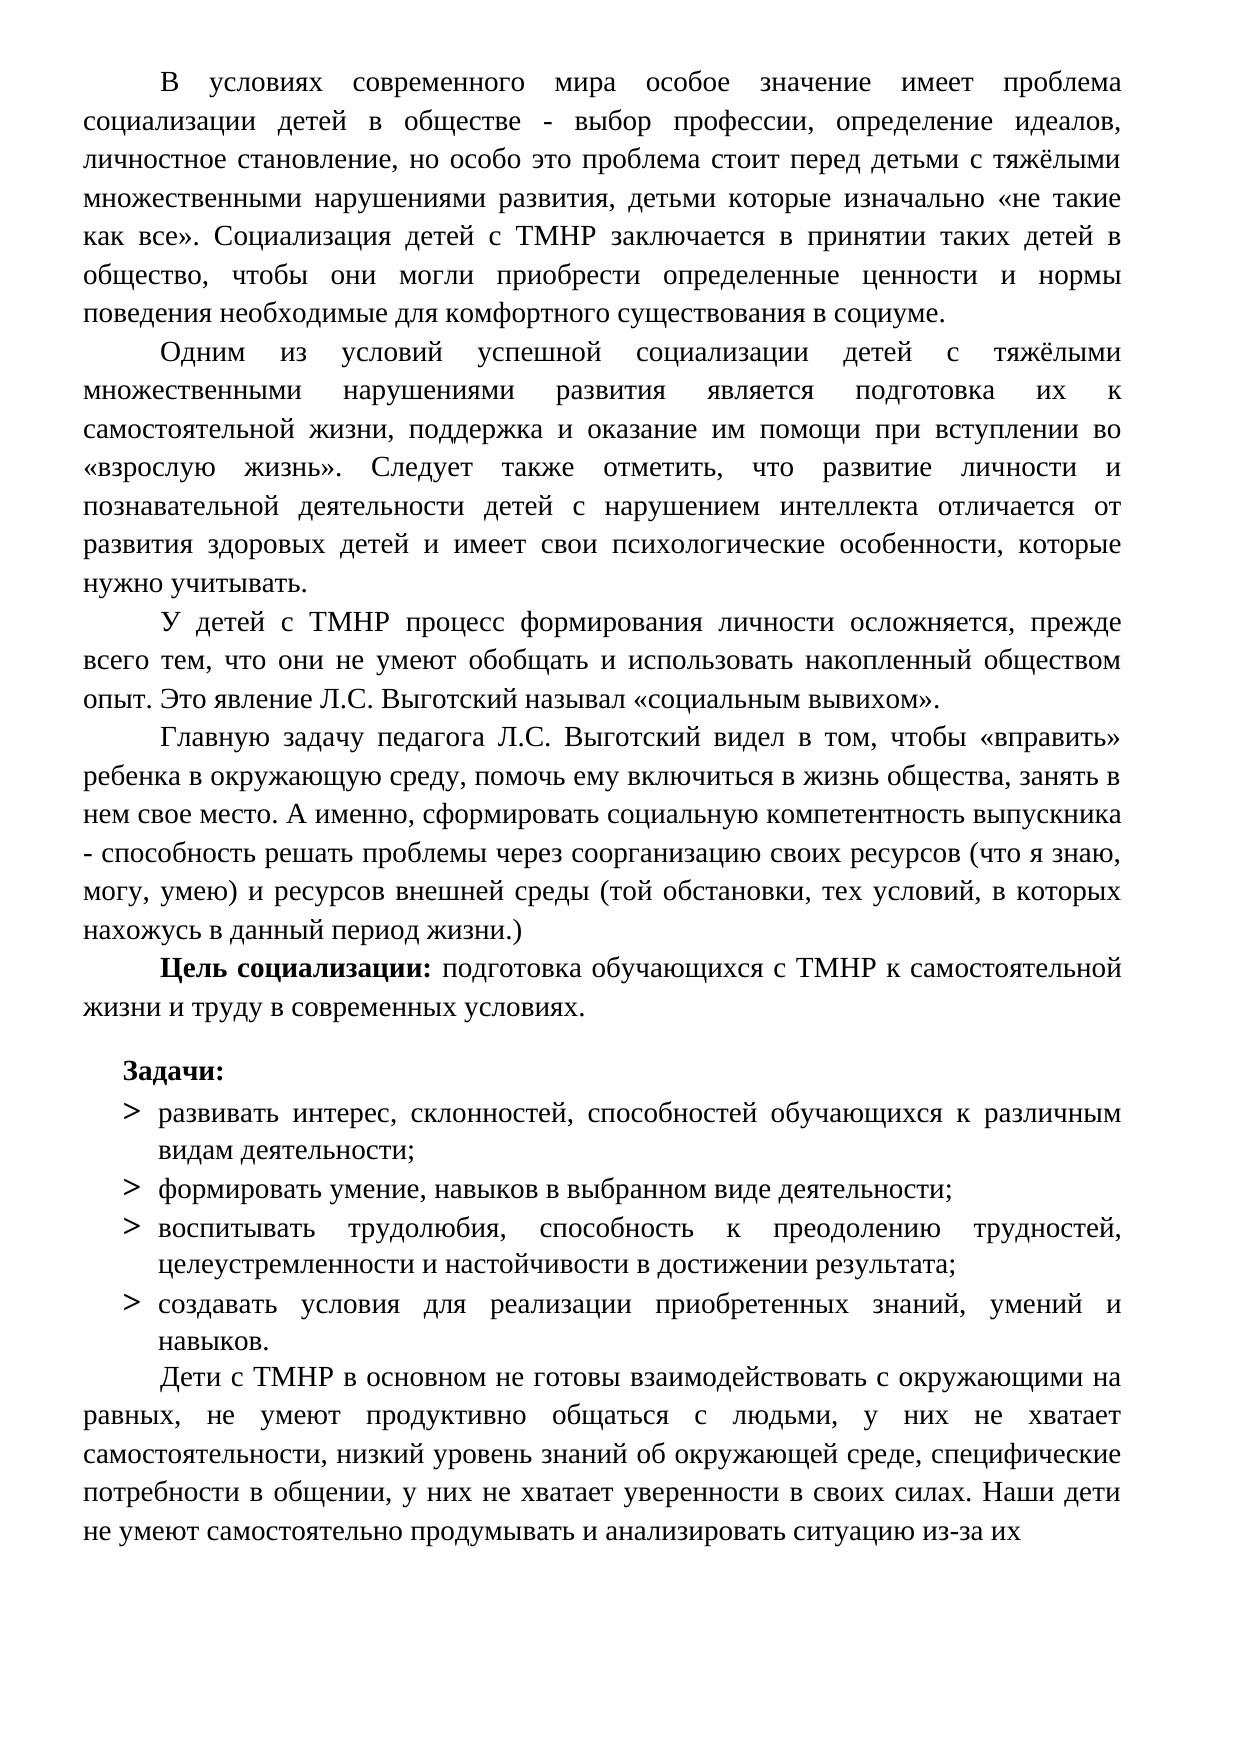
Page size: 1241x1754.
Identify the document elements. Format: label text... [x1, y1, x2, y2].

text У детей с ТМНР процесс формирования личности осложняется, прежде всего тем, что они не умеют обобщать и использовать накопленный обществом опыт. Это явление Л.С. Выготский называл «социальным вывихом». [83, 604, 1122, 714]
list воспитывать трудолюбия, способность к преодолению трудностей, целеустремленности и настойчивости в достижении результата; [122, 1206, 1122, 1280]
text В условиях современного мира особое значение имеет проблема социализации детей в обществе - выбор профессии, определение идеалов, личностное становление, но особо это проблема стоит перед детьми с тяжёлыми множественными нарушениями развития, детьми которые изначально «не такие как все». Социализация детей с ТМНР заключается в принятии таких детей в общество, чтобы они могли приобрести определенные ценности и нормы поведения необходимые для комфортного существования в социуме. [83, 64, 1122, 329]
text Одним из условий успешной социализации детей с тяжёлыми множественными нарушениями развития является подготовка их к самостоятельной жизни, поддержка и оказание им помощи при вступлении во «взрослую жизнь». Следует также отметить, что развитие личности и познавательной деятельности детей с нарушением интеллекта отличается от развития здоровых детей и имеет свои психологические особенности, которые нужно учитывать. [83, 334, 1122, 599]
list развивать интерес, склонностей, способностей обучающихся к различным видам деятельности; [122, 1091, 1122, 1165]
list формировать умение, навыков в выбранном виде деятельности; [83, 1168, 1122, 1206]
text Дети с ТМНР в основном не готовы взаимодействовать с окружающими на равных, не умеют продуктивно общаться с людьми, у них не хватает самостоятельности, низкий уровень знаний об окружающей среде, специфические потребности в общении, у них не хватает уверенности в своих силах. Наши дети не умеют самостоятельно продумывать и анализировать ситуацию из-за их [83, 1359, 1122, 1547]
text Главную задачу педагога Л.С. Выготский видел в том, чтобы «вправить» ребенка в окружающую среду, помочь ему включиться в жизнь общества, занять в нем свое место. А именно, сформировать социальную компетентность выпускника - способность решать проблемы через соорганизацию своих ресурсов (что я знаю, могу, умею) и ресурсов внешней среды (той обстановки, тех условий, в которых нахожусь в данный период жизни.) [83, 719, 1122, 946]
list создавать условия для реализации приобретенных знаний, умений и навыков. [122, 1282, 1122, 1357]
text Цель социализации: подготовка обучающихся с ТМНР к самостоятельной жизни и труду в современных условиях. [83, 951, 1122, 1023]
text Задачи: [83, 1053, 1122, 1086]
